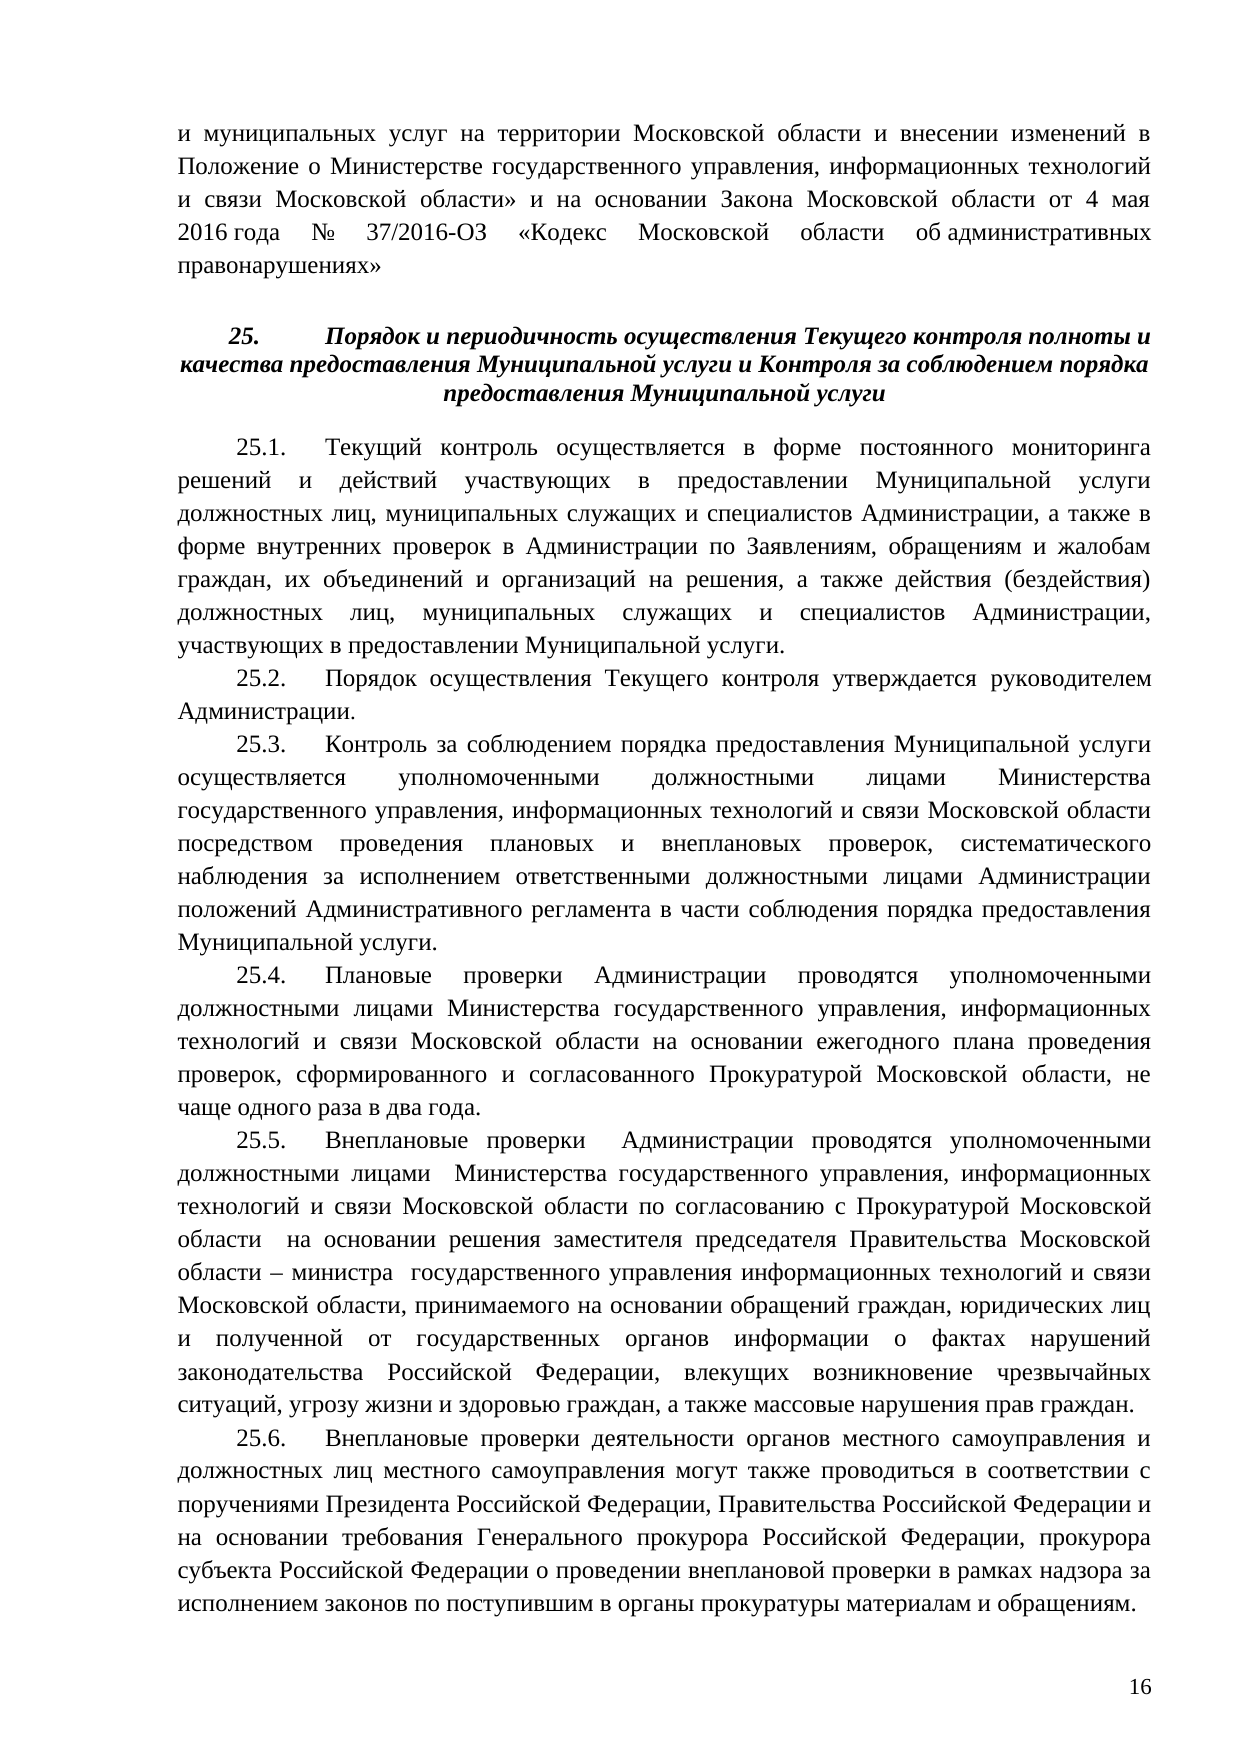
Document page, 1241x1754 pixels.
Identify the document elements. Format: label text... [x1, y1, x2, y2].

text Внеплановые проверки Администрации проводятся уполномоченными должностными лицами Министерства государственного управления, информационных технологий и связи Московской области по согласованию с Прокуратурой Московской области на основании решения заместителя председателя Правительства Московской области – министра государственного управления информационных технологий и связи Московской области, принимаемого на основании обращений граждан, юридических лиц и полученной от государственных органов информации о фактах нарушений законодательства Российской Федерации, влекущих возникновение чрезвычайных ситуаций, угрозу жизни и здоровью граждан, а также массовые нарушения прав граждан. [177, 1125, 1152, 1418]
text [177, 118, 1152, 279]
text Порядок и периодичность осуществления Текущего контроля полноты и качества предоставления Муниципальной услуги и Контроля за соблюдением порядка предоставления Муниципальной услуги [177, 321, 1152, 407]
text Текущий контроль осуществляется в форме постоянного мониторинга решений и действий участвующих в предоставлении Муниципальной услуги должностных лиц, муниципальных служащих и специалистов Администрации, а также в форме внутренних проверок в Администрации по Заявлениям, обращениям и жалобам граждан, их объединений и организаций на решения, а также действия (бездействия) должностных лиц, муниципальных служащих и специалистов Администрации, участвующих в предоставлении Муниципальной услуги. [177, 432, 1152, 659]
text Плановые проверки Администрации проводятся уполномоченными должностными лицами Министерства государственного управления, информационных технологий и связи Московской области на основании ежегодного плана проведения проверок, сформированного и согласованного Прокуратурой Московской области, не чаще одного раза в два года. [177, 960, 1152, 1121]
text Внеплановые проверки деятельности органов местного самоуправления и должностных лиц местного самоуправления могут также проводиться в соответствии с поручениями Президента Российской Федерации, Правительства Российской Федерации и на основании требования Генерального прокурора Российской Федерации, прокурора субъекта Российской Федерации о проведении внеплановой проверки в рамках надзора за исполнением законов по поступившим в органы прокуратуры материалам и обращениям. [177, 1423, 1152, 1616]
text Контроль за соблюдением порядка предоставления Муниципальной услуги осуществляется уполномоченными должностными лицами Министерства государственного управления, информационных технологий и связи Московской области посредством проведения плановых и внеплановых проверок, систематического наблюдения за исполнением ответственными должностными лицами Администрации положений Административного регламента в части соблюдения порядка предоставления Муниципальной услуги. [177, 729, 1152, 956]
text Порядок осуществления Текущего контроля утверждается руководителем Администрации. [177, 663, 1152, 725]
